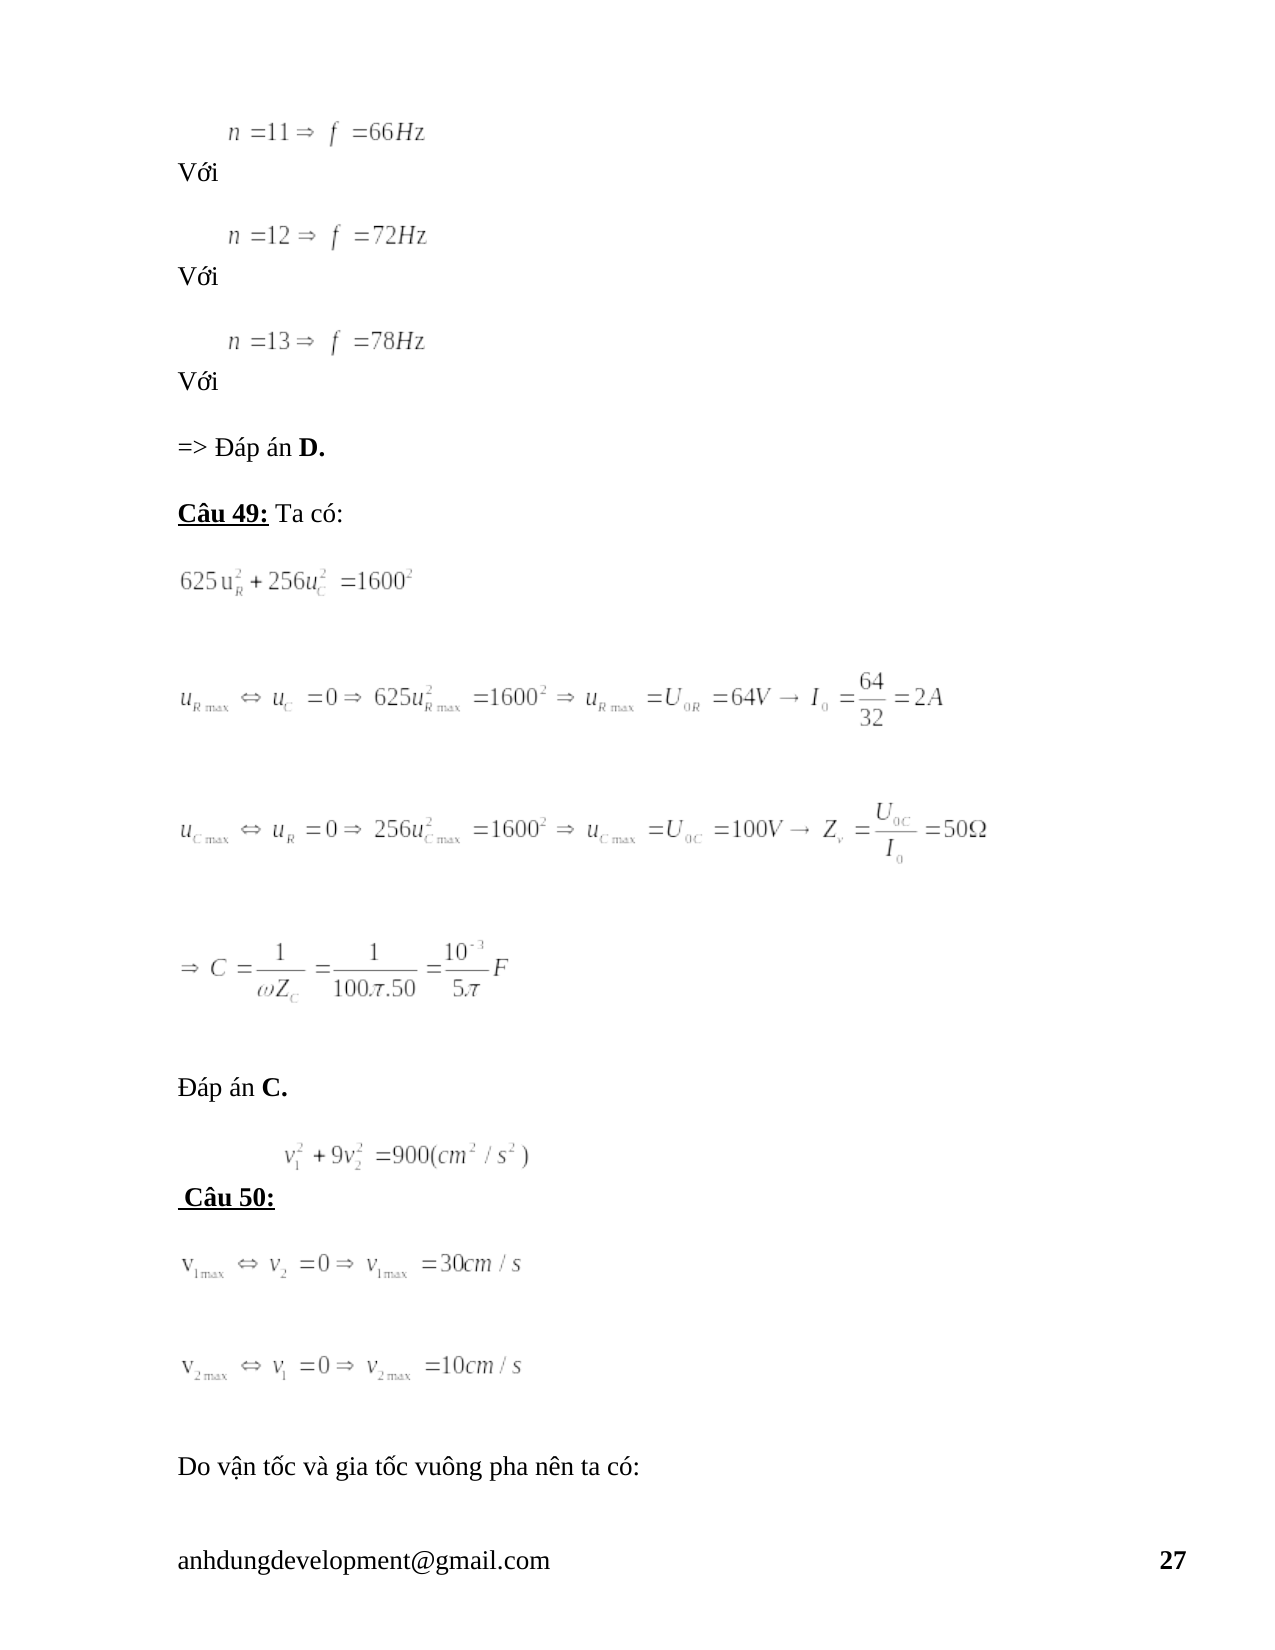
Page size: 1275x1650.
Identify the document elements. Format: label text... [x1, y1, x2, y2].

text Với [177, 222, 1186, 291]
text Đáp án C. [177, 1071, 1186, 1102]
text Câu 50: [177, 1137, 1186, 1212]
text Câu 49: Ta có: [177, 497, 1186, 528]
text Với [177, 118, 1186, 187]
text => Đáp án D. [177, 431, 1186, 462]
text Do vận tốc và gia tốc vuông pha nên ta có: [177, 1450, 1186, 1482]
text Với [177, 327, 1186, 397]
